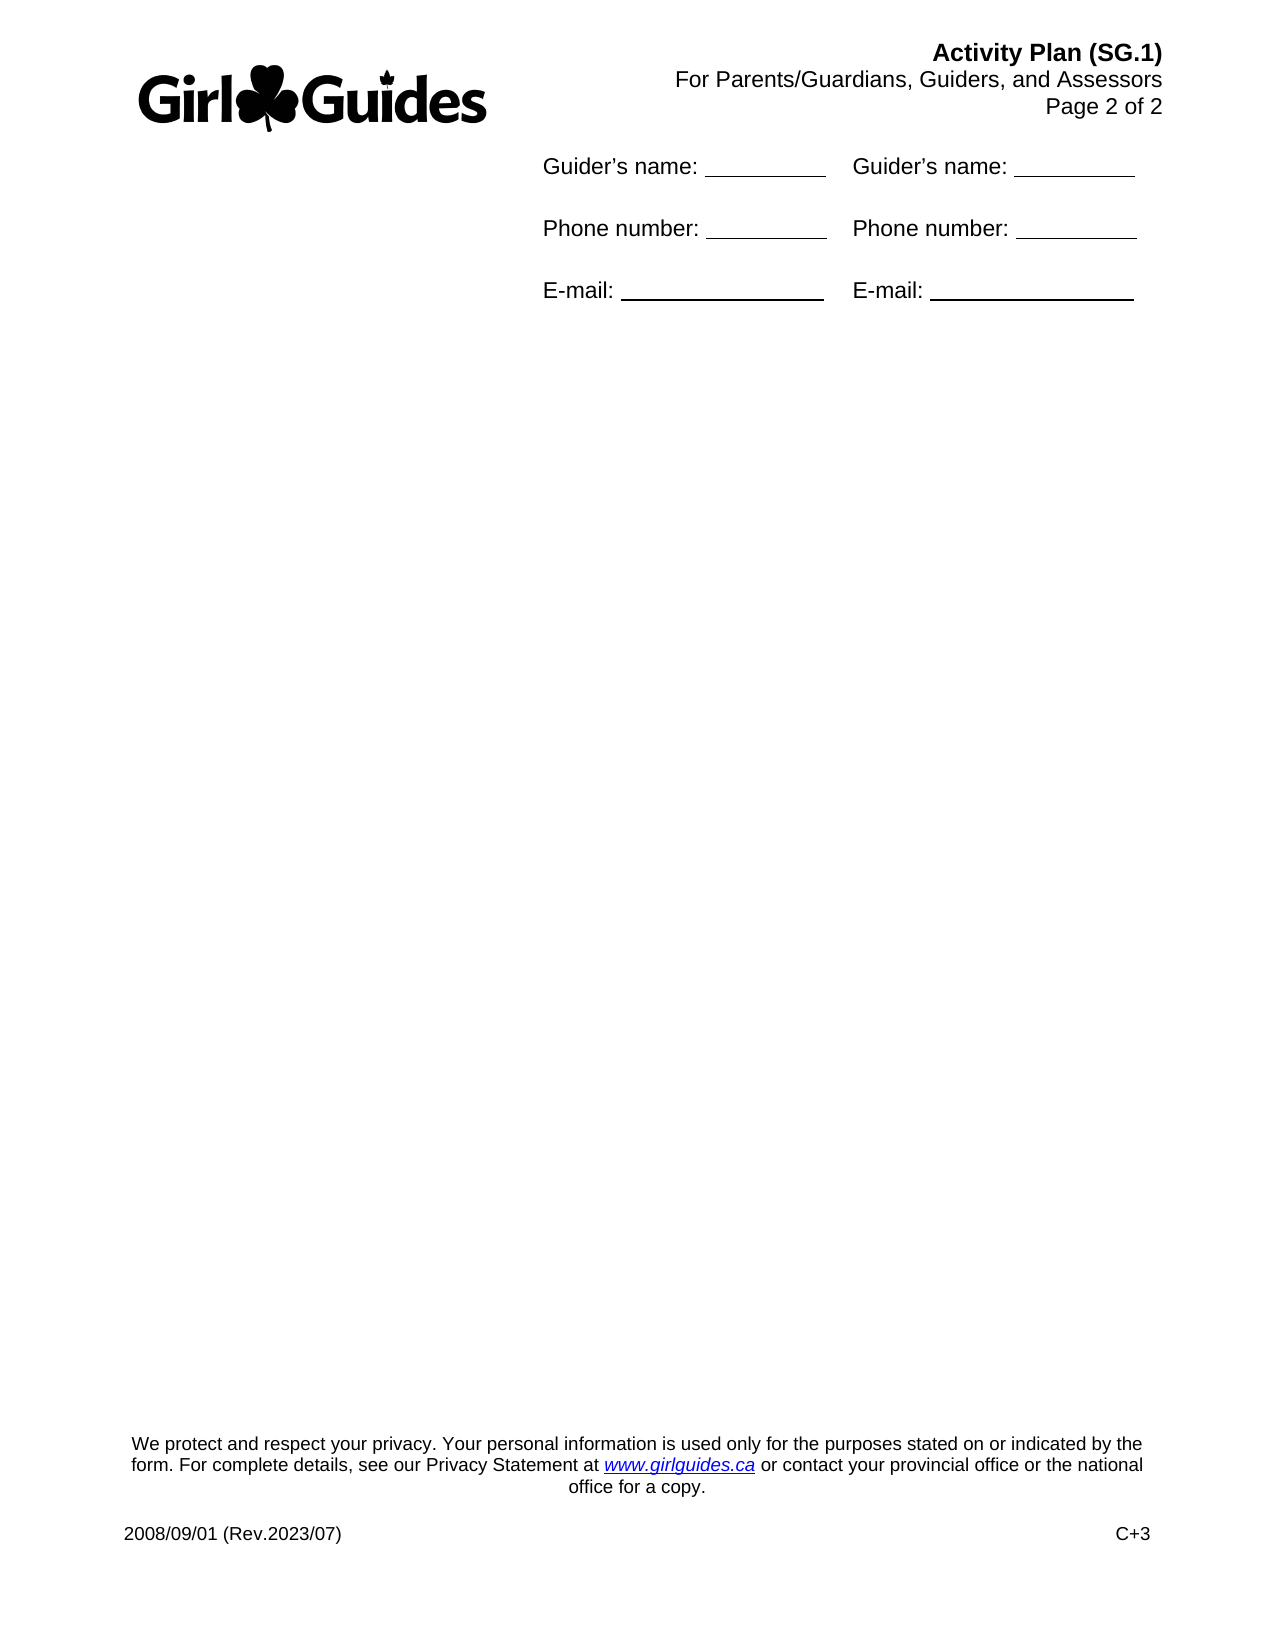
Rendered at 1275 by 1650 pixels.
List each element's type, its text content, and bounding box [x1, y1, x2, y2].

table_cell Phone number: [841, 212, 1150, 273]
table_cell E-mail: [531, 274, 841, 335]
table_cell Guider’s name: [531, 150, 841, 212]
table_cell E-mail: [841, 274, 1150, 335]
picture [112, 38, 513, 159]
table_cell Guider’s name: [841, 150, 1150, 212]
table_cell Phone number: [531, 212, 841, 273]
